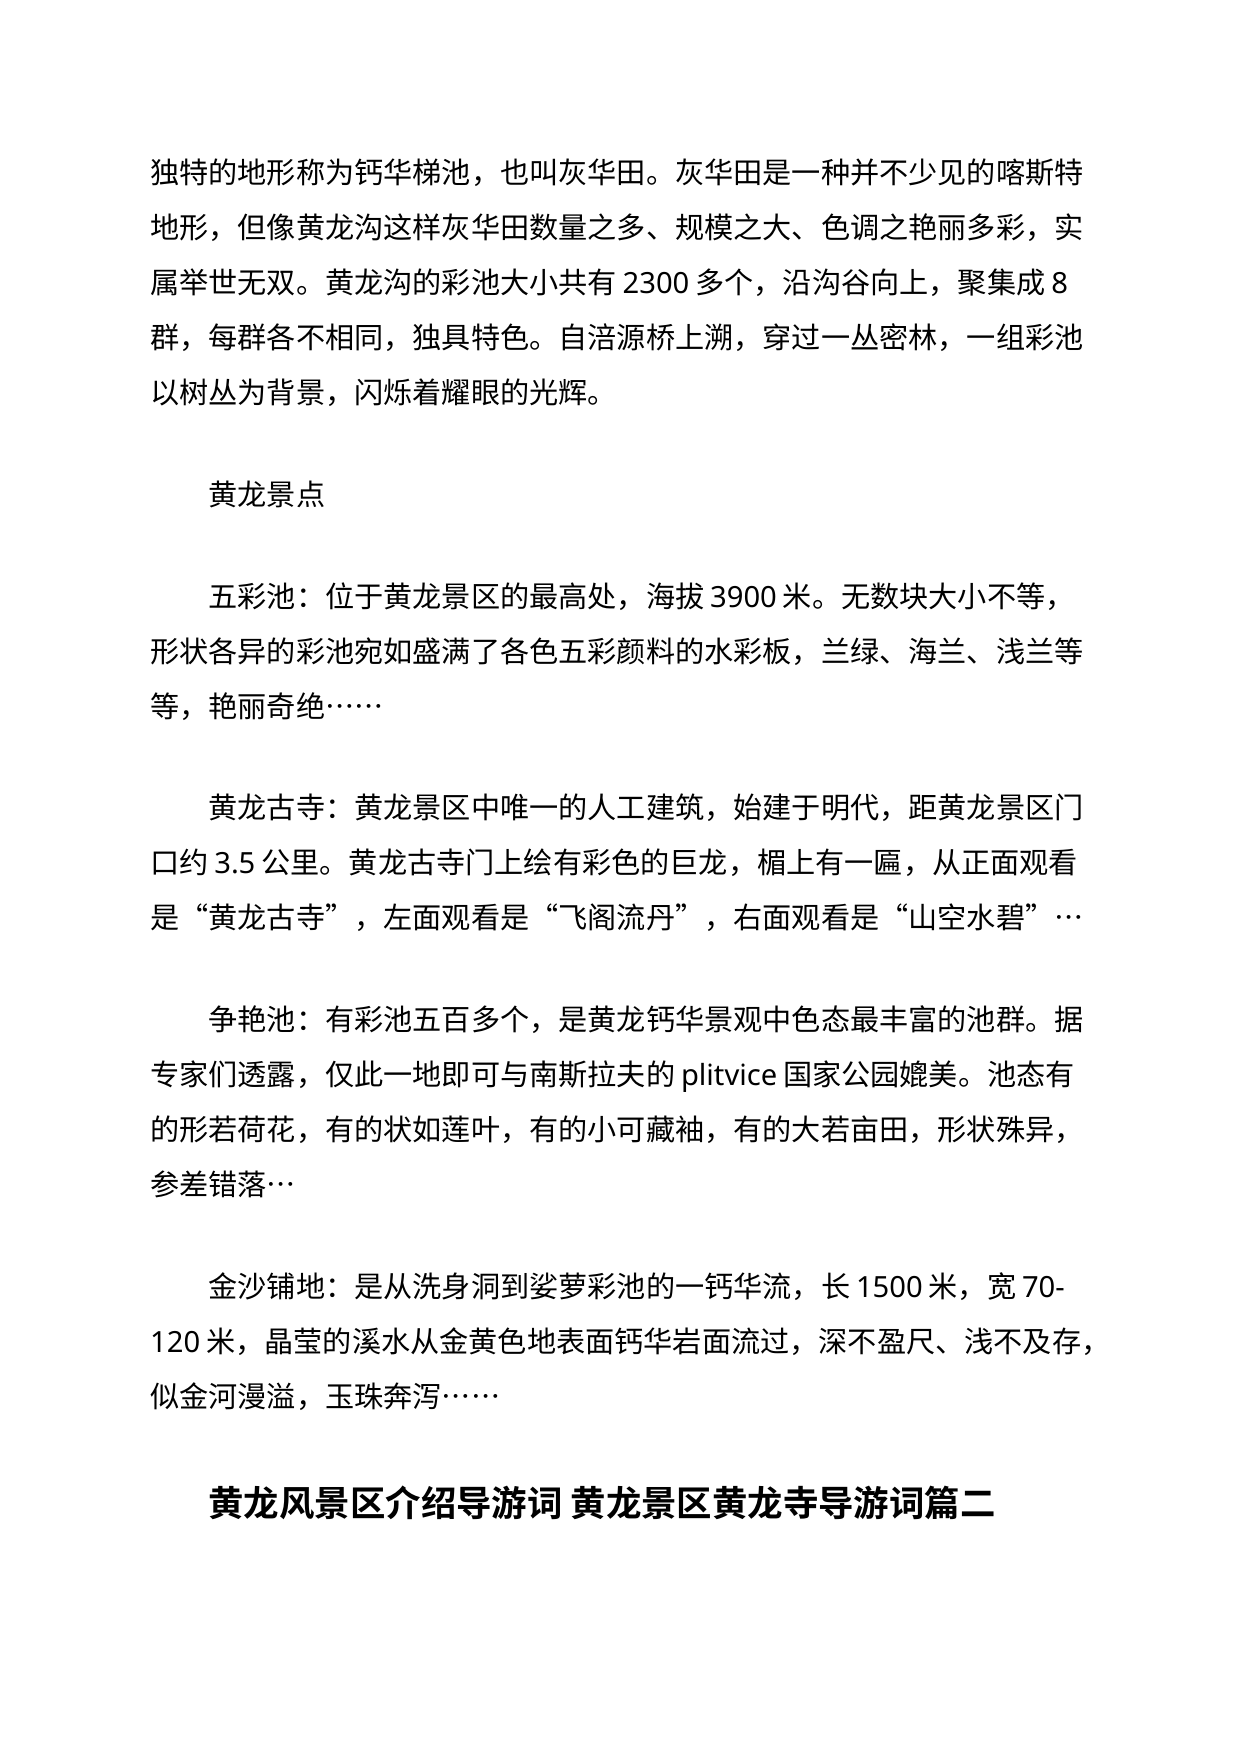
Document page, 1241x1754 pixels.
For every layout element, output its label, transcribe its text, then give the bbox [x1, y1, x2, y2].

text 五彩池：位于黄龙景区的最高处，海拔3900米。无数块大小不等，形状各异的彩池宛如盛满了各色五彩颜料的水彩板，兰绿、海兰、浅兰等等，艳丽奇绝…… [150, 573, 1090, 725]
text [150, 150, 1090, 412]
text 黄龙风景区介绍导游词 黄龙景区黄龙寺导游词篇二 [150, 1475, 1090, 1526]
text 争艳池：有彩池五百多个，是黄龙钙华景观中色态最丰富的池群。据专家们透露，仅此一地即可与南斯拉夫的plitvice国家公园媲美。池态有的形若荷花，有的状如莲叶，有的小可藏袖，有的大若亩田，形状殊异，参差错落… [150, 997, 1090, 1204]
text 黄龙景点 [150, 471, 1090, 514]
text 黄龙古寺：黄龙景区中唯一的人工建筑，始建于明代，距黄龙景区门口约3.5公里。黄龙古寺门上绘有彩色的巨龙，楣上有一匾，从正面观看是“黄龙古寺”，左面观看是“飞阁流丹”，右面观看是“山空水碧”… [150, 785, 1090, 937]
text 金沙铺地：是从洗身洞到娑萝彩池的一钙华流，长1500米，宽70-120米，晶莹的溪水从金黄色地表面钙华岩面流过，深不盈尺、浅不及存，似金河漫溢，玉珠奔泻…… [150, 1263, 1090, 1415]
